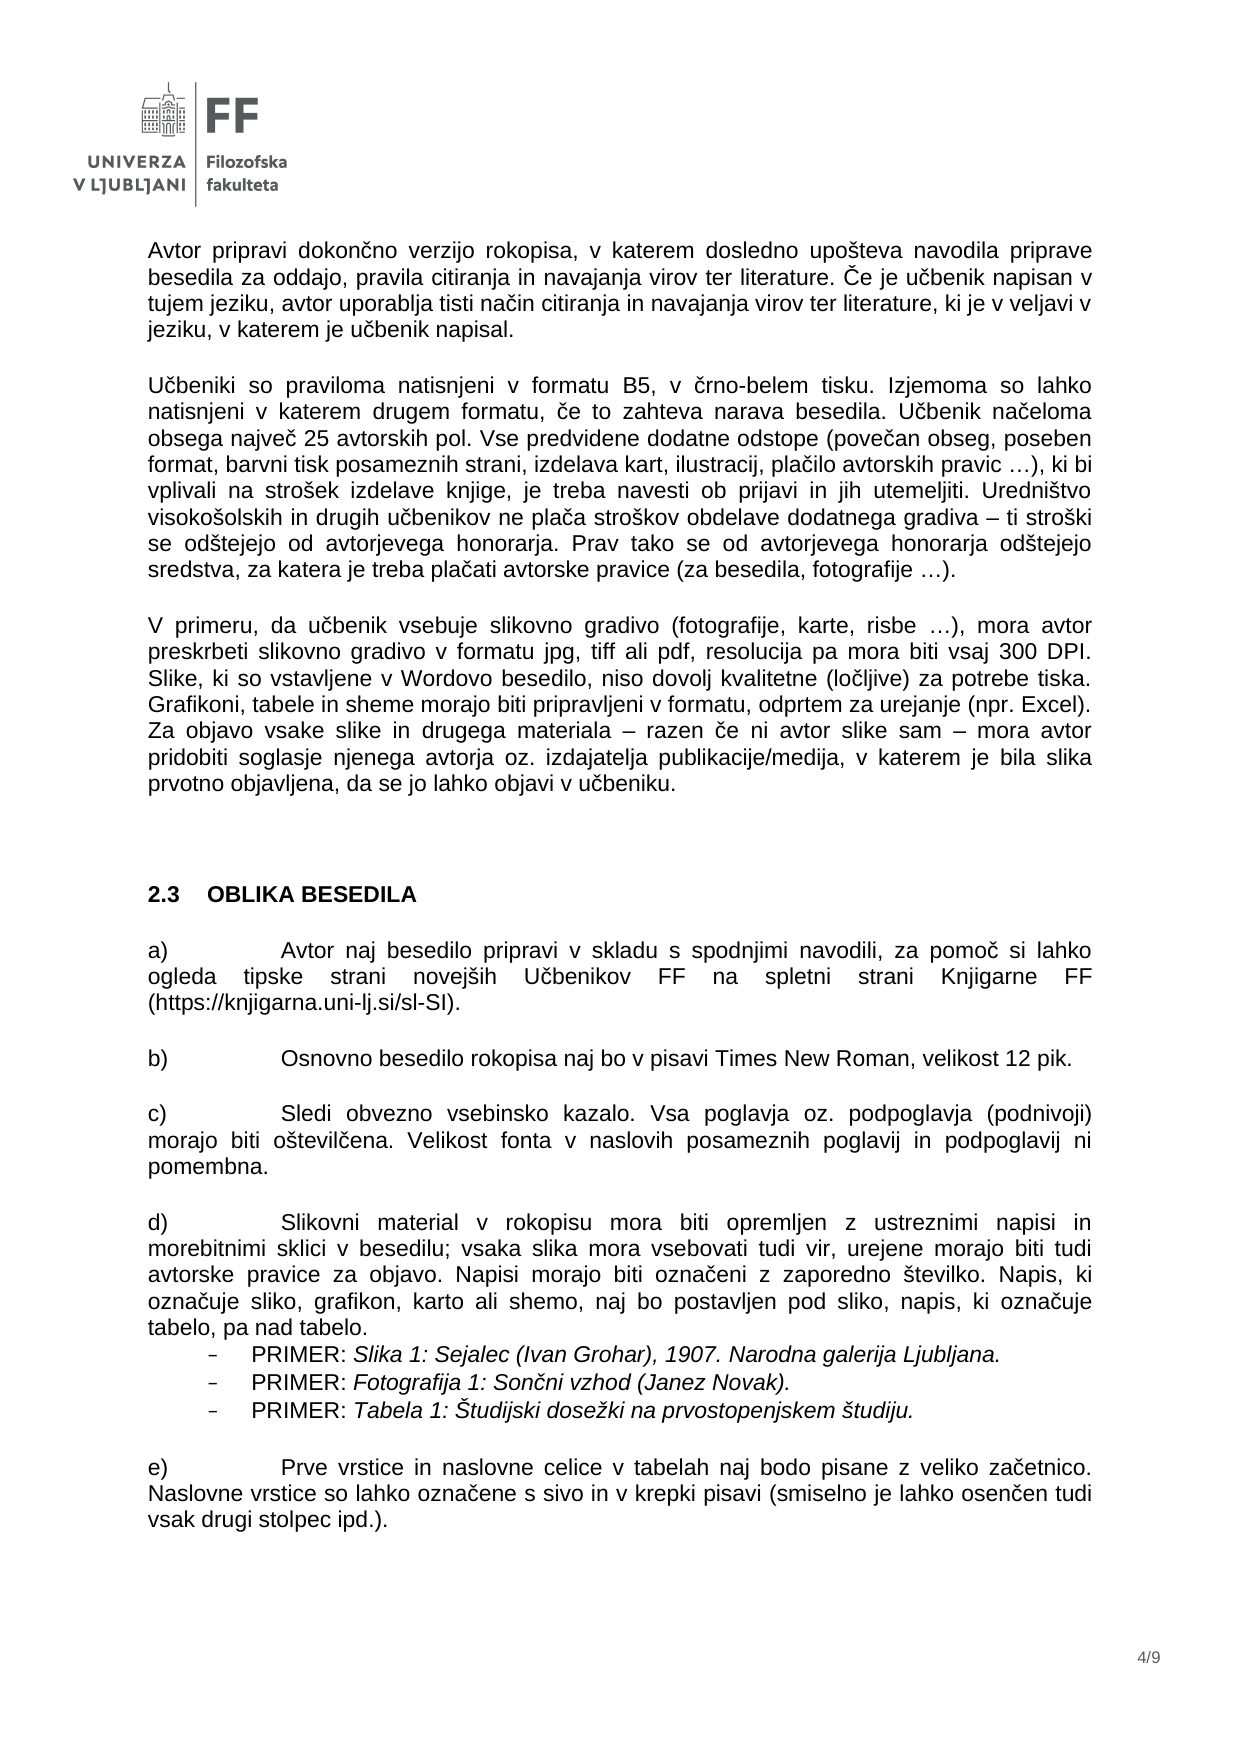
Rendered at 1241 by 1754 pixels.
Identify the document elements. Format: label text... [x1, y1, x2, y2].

list OBLIKA BESEDILA [118, 992, 1093, 1018]
list PRIMER: Slika 1: Sejalec (Ivan Grohar), 1907. Narodna galerija Ljubljana. [207, 1481, 1093, 1508]
text Učbeniki so praviloma natisnjeni v formatu B5, v črno-belem tisku. Izjemoma so lahko natisnjeni v katerem drugem formatu, če to zahteva narava besedila. Učbenik načeloma obsega največ 25 avtorskih pol. Vse predvidene dodatne odstope (povečan obseg, poseben format, barvni tisk posameznih strani, izdelava kart, ilustracij, plačilo avtorskih pravic …), ki bi vplivali na strošek izdelave knjige, je treba navesti ob prijavi in jih utemeljiti. Uredništvo visokošolskih in drugih učbenikov ne plača stroškov obdelave dodatnega gradiva – ti stroški se odštejejo od avtorjevega honorarja. Prav tako se od avtorjevega honorarja odštejejo sredstva, za katera je treba plačati avtorske pravice (za besedila, fotografije …). [148, 483, 1093, 694]
text V primeru, da učbenik vsebuje slikovno gradivo (fotografije, karte, risbe …), mora avtor preskrbeti slikovno gradivo v formatu jpg, tiff ali pdf, resolucija pa mora biti vsaj 300 DPI. Slike, ki so vstavljene v Wordovo besedilo, niso dovolj kvalitetne (ločljive) za potrebe tiska. Grafikoni, tabele in sheme morajo biti pripravljeni v formatu, odprtem za urejanje (npr. Excel). Za objavo vsake slike in drugega materiala – razen če ni avtor slike sam – mora avtor pridobiti soglasje njenega avtorja oz. izdajatelja publikacije/medija, v katerem je bila slika prvotno objavljena, da se jo lahko objavi v učbeniku. [148, 723, 1093, 907]
list Avtor naj besedilo pripravi v skladu s spodnjimi navodili, za pomoč si lahko ogleda tipske strani novejših Učbenikov FF na spletni strani Knjigarne FF (https://knjigarna.uni-lj.si/sl-SI). [148, 1048, 1093, 1127]
list Osnovno besedilo rokopisa naj bo v pisavi Times New Roman, velikost 12 pik. [148, 1156, 1093, 1182]
list Sledi obvezno vsebinsko kazalo. Vsa poglavja oz. podpoglavja (podnivoji) morajo biti oštevilčena. Velikost fonta v naslovih posameznih poglavij in podpoglavij ni pomembna. [148, 1211, 1093, 1290]
text Avtor pripravi dokončno verzijo rokopisa, v katerem dosledno upošteva navodila priprave besedila za oddajo, pravila citiranja in navajanja virov ter literature. Če je učbenik napisan v tujem jeziku, avtor uporablja tisti način citiranja in navajanja virov ter literature, ki je v veljavi v jeziku, v katerem je učbenik napisal. [148, 348, 1093, 454]
list PRIPRAVA BESEDILA ZA ODDAJO [118, 293, 1093, 319]
picture [0, 0, 1241, 591]
list Slikovni material v rokopisu mora biti opremljen z ustreznimi napisi in morebitnimi sklici v besedilu; vsaka slika mora vsebovati tudi vir, urejene morajo biti tudi avtorske pravice za objavo. Napisi morajo biti označeni z zaporedno številko. Napis, ki označuje sliko, grafikon, karto ali shemo, naj bo postavljen pod sliko, napis, ki označuje tabelo, pa nad tabelo. [148, 1319, 1093, 1451]
